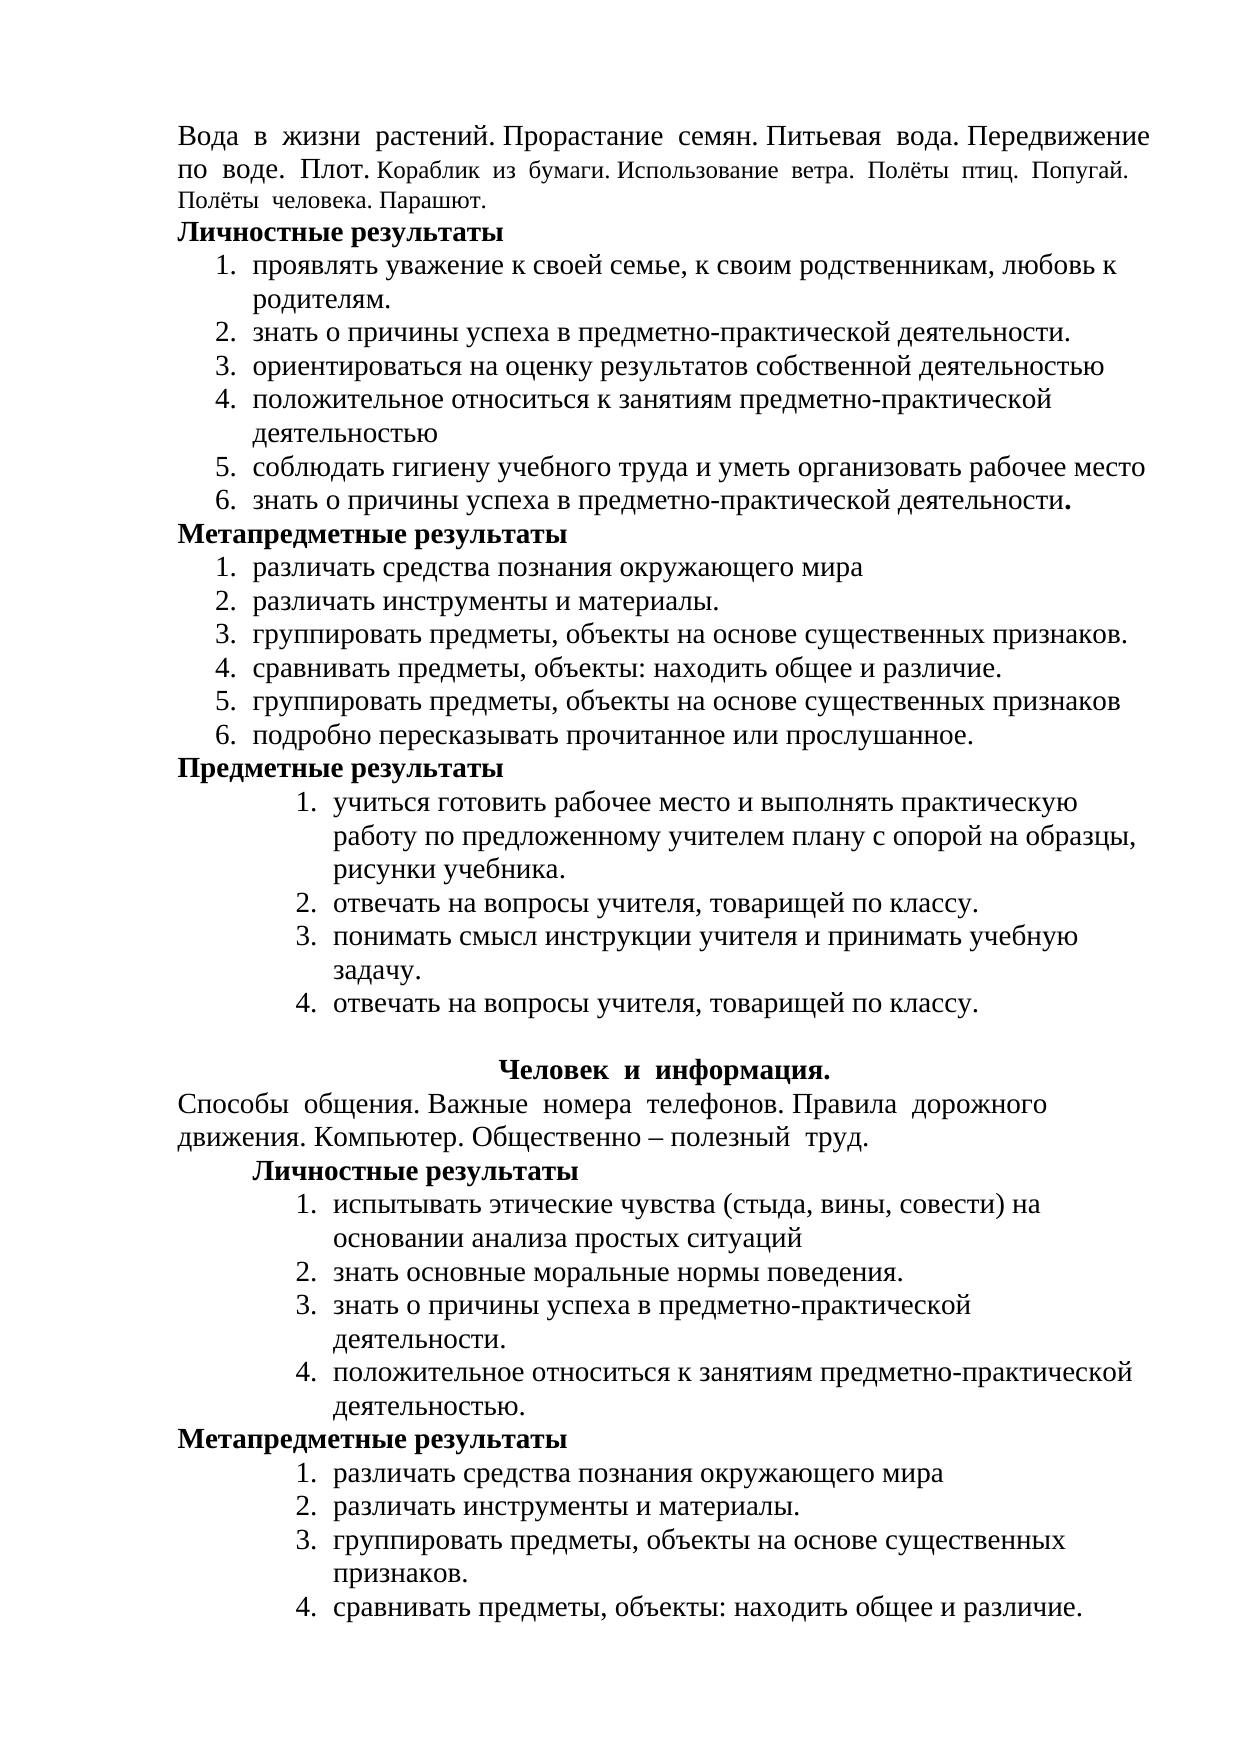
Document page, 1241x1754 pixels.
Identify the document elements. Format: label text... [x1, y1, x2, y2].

text Личностные результаты [252, 1153, 1152, 1187]
list различать средства познания окружающего мира [215, 549, 1152, 583]
list различать средства познания окружающего мира [295, 1455, 1152, 1488]
list испытывать этические чувства (стыда, вины, совести) на основании анализа простых ситуаций [295, 1187, 1152, 1254]
list понимать смысл инструкции учителя и принимать учебную задачу. [295, 918, 1152, 985]
list сравнивать предметы, объекты: находить общее и различие. [295, 1589, 1152, 1623]
list знать о причины успеха в предметно-практической деятельности. [215, 314, 1152, 348]
list знать о причины успеха в предметно-практической деятельности. [295, 1287, 1152, 1354]
text Способы общения. Важные номера телефонов. Правила дорожного движения. Компьютер. Общественно – полезный труд. [177, 1086, 1152, 1153]
list проявлять уважение к своей семье, к своим родственникам, любовь к родителям. [215, 247, 1152, 314]
list учиться готовить рабочее место и выполнять практическую работу по предложенному учителем плану с опорой на образцы, рисунки учебника. [295, 784, 1152, 885]
list ориентироваться на оценку результатов собственной деятельностью [215, 348, 1152, 382]
list группировать предметы, объекты на основе существенных признаков. [215, 616, 1152, 650]
list знать основные моральные нормы поведения. [295, 1254, 1152, 1287]
text Метапредметные результаты [177, 516, 1152, 549]
list отвечать на вопросы учителя, товарищей по классу. [295, 885, 1152, 918]
list положительное относиться к занятиям предметно-практической деятельностью [215, 382, 1152, 449]
list группировать предметы, объекты на основе существенных признаков. [295, 1522, 1152, 1589]
text Личностные результаты [177, 214, 1152, 247]
text Предметные результаты [177, 751, 1152, 784]
list положительное относиться к занятиям предметно-практической деятельностью. [295, 1354, 1152, 1421]
list знать о причины успеха в предметно-практической деятельности. [215, 482, 1152, 516]
list соблюдать гигиену учебного труда и уметь организовать рабочее место [215, 449, 1152, 482]
list различать инструменты и материалы. [215, 583, 1152, 616]
list подробно пересказывать прочитанное или прослушанное. [215, 717, 1152, 751]
list отвечать на вопросы учителя, товарищей по классу. [295, 985, 1152, 1019]
list различать инструменты и материалы. [295, 1488, 1152, 1522]
list группировать предметы, объекты на основе существенных признаков [215, 683, 1152, 717]
text Человек и информация. [177, 1052, 1152, 1086]
text Метапредметные результаты [177, 1421, 1152, 1455]
text Вода в жизни растений. Прорастание семян. Питьевая вода. Передвижение по воде. Плот. Кораблик из бумаги. Использование ветра. Полёты птиц. Попугай. Полёты человека. Парашют. [177, 118, 1152, 214]
list сравнивать предметы, объекты: находить общее и различие. [215, 650, 1152, 683]
